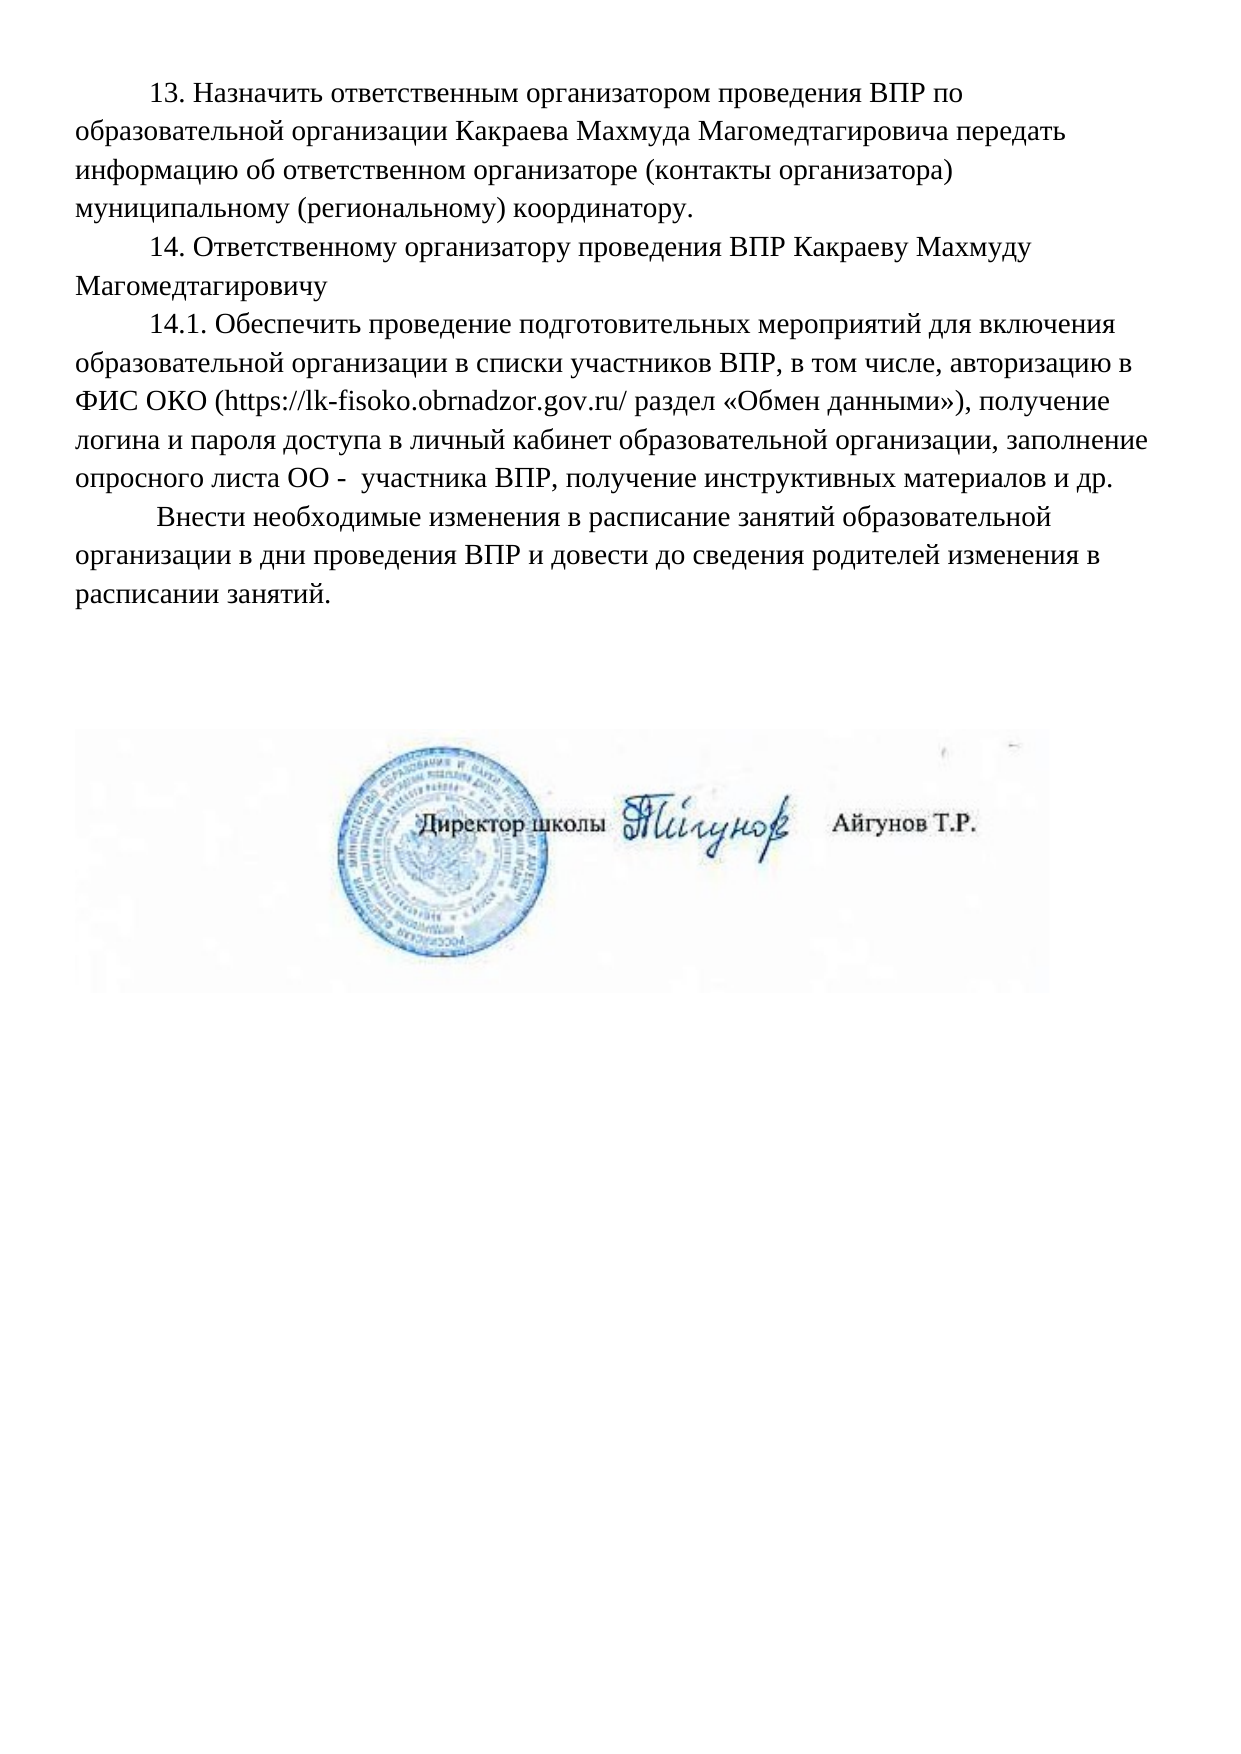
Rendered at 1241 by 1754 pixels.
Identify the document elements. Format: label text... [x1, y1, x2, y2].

text Внести необходимые изменения в расписание занятий образовательной организации в дни проведения ВПР и довести до сведения родителей изменения в расписании занятий. [75, 499, 1165, 609]
text 14. Ответственному организатору проведения ВПР Какраеву Махмуду Магомедтагировичу [75, 229, 1165, 301]
picture [75, 729, 1050, 993]
text 13. Назначить ответственным организатором проведения ВПР по образовательной организации Какраева Махмуда Магомедтагировича передать информацию об ответственном организаторе (контакты организатора) муниципальному (региональному) координатору. [75, 75, 1165, 224]
text 14.1. Обеспечить проведение подготовительных мероприятий для включения образовательной организации в списки участников ВПР, в том числе, авторизацию в ФИС ОКО (https://lk-fisoko.obrnadzor.gov.ru/ раздел «Обмен данными»), получение логина и пароля доступа в личный кабинет образовательной организации, заполнение опросного листа ОО - участника ВПР, получение инструктивных материалов и др. [75, 306, 1165, 494]
